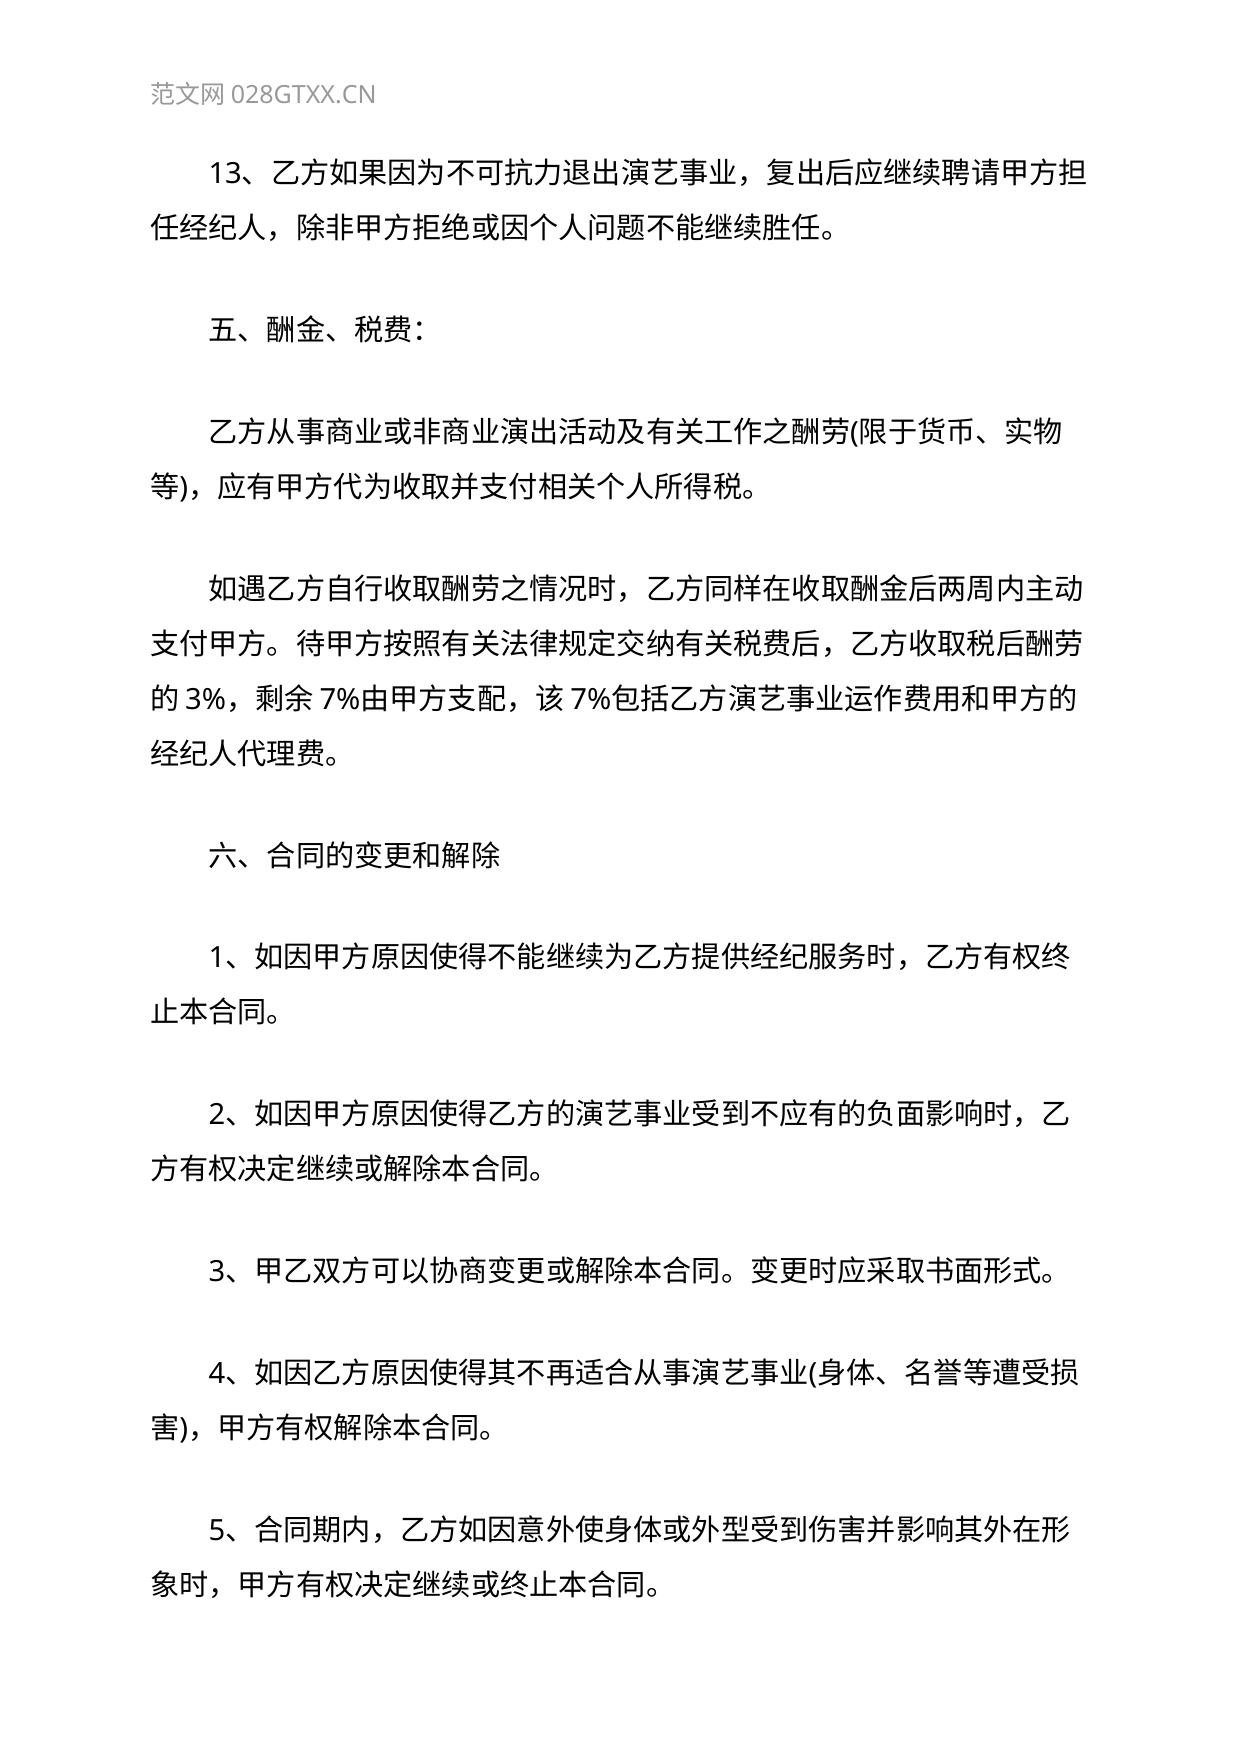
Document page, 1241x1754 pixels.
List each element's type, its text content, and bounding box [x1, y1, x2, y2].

text 13、乙方如果因为不可抗力退出演艺事业，复出后应继续聘请甲方担任经纪人，除非甲方拒绝或因个人问题不能继续胜任。 [150, 150, 1090, 247]
text 1、如因甲方原因使得不能继续为乙方提供经纪服务时，乙方有权终止本合同。 [150, 934, 1090, 1031]
text 五、酬金、税费： [150, 307, 1090, 349]
text 2、如因甲方原因使得乙方的演艺事业受到不应有的负面影响时，乙方有权决定继续或解除本合同。 [150, 1091, 1090, 1188]
text 乙方从事商业或非商业演出活动及有关工作之酬劳(限于货币、实物等)，应有甲方代为收取并支付相关个人所得税。 [150, 408, 1090, 506]
text 如遇乙方自行收取酬劳之情况时，乙方同样在收取酬金后两周内主动支付甲方。待甲方按照有关法律规定交纳有关税费后，乙方收取税后酬劳的3%，剩余7%由甲方支配，该7%包括乙方演艺事业运作费用和甲方的经纪人代理费。 [150, 566, 1090, 773]
text 5、合同期内，乙方如因意外使身体或外型受到伤害并影响其外在形象时，甲方有权决定继续或终止本合同。 [150, 1506, 1090, 1604]
text 4、如因乙方原因使得其不再适合从事演艺事业(身体、名誉等遭受损害)，甲方有权解除本合同。 [150, 1349, 1090, 1447]
text 3、甲乙双方可以协商变更或解除本合同。变更时应采取书面形式。 [150, 1247, 1090, 1290]
text 六、合同的变更和解除 [150, 832, 1090, 874]
